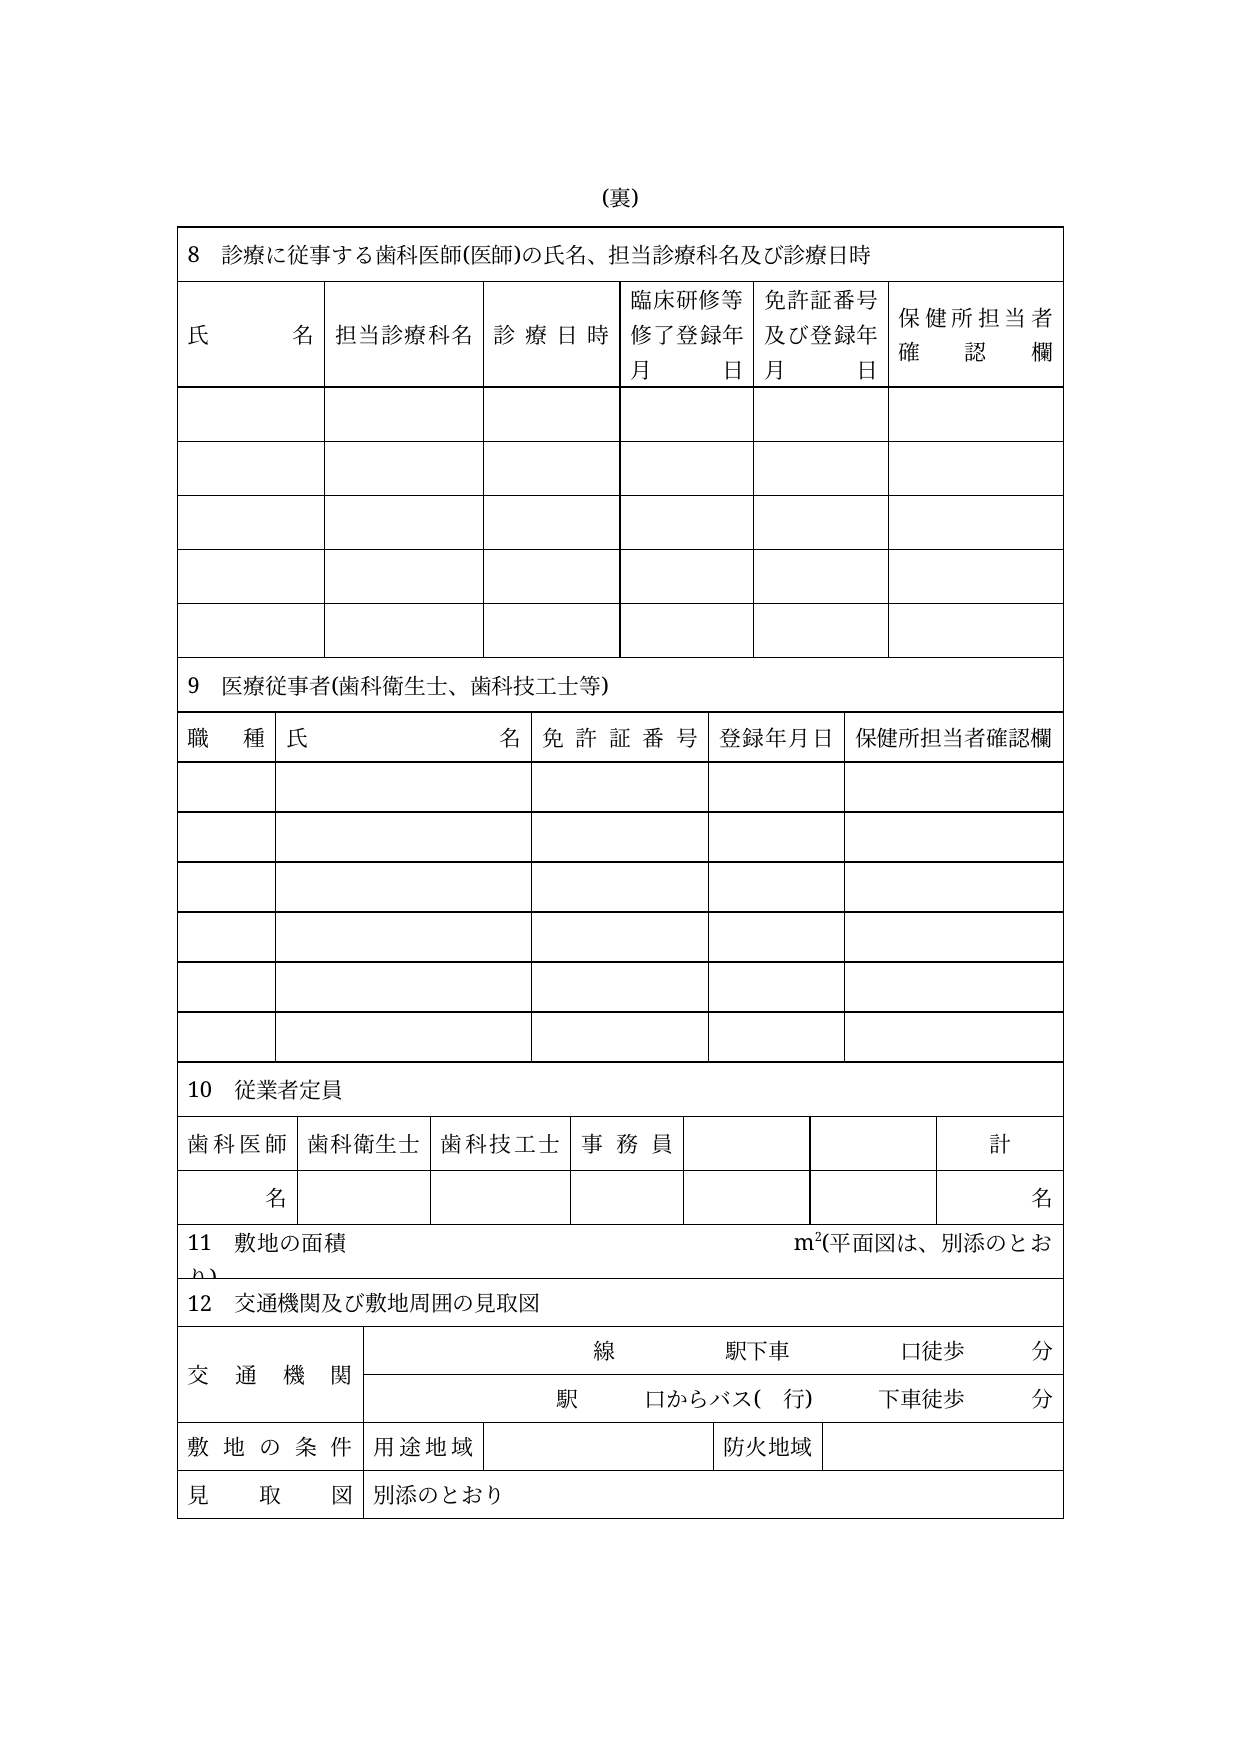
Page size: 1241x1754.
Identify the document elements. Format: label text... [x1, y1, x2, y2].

table_cell [621, 496, 753, 549]
table_cell [276, 863, 531, 911]
table_cell [709, 1013, 844, 1061]
table_cell 診療日時 [484, 282, 619, 386]
table_cell 線 駅下車 口徒歩 分 [364, 1327, 1063, 1374]
table_cell [532, 963, 708, 1011]
table_cell 歯科技工士 [431, 1117, 570, 1170]
table_cell [178, 388, 324, 441]
table_cell [823, 1423, 1063, 1470]
table_cell [709, 763, 844, 811]
table_cell [178, 763, 275, 811]
table_cell [621, 550, 753, 603]
table_cell 歯科衛生士 [298, 1117, 430, 1170]
table_cell [276, 1013, 531, 1061]
table_cell [571, 1171, 683, 1224]
table_cell [889, 388, 1063, 441]
table_cell 名 [937, 1171, 1063, 1224]
table_cell [325, 442, 483, 495]
table_cell [621, 604, 753, 657]
table_cell 歯科医師 [178, 1117, 297, 1170]
table_cell 敷地の条件 [178, 1423, 363, 1470]
table_cell [484, 388, 619, 441]
table_cell [178, 963, 275, 1011]
table_cell [845, 863, 1063, 911]
table_cell 9 医療従事者(歯科衛生士、歯科技工士等) [178, 658, 1063, 711]
table_cell 職種 [178, 713, 275, 761]
table_cell [532, 913, 708, 961]
table_cell [811, 1117, 936, 1170]
table_cell [754, 442, 888, 495]
table_cell [325, 550, 483, 603]
table_cell 別添のとおり [364, 1471, 1063, 1518]
table_cell [845, 813, 1063, 861]
table_cell [178, 550, 324, 603]
table_cell [845, 963, 1063, 1011]
table_cell [484, 550, 619, 603]
table_cell [325, 604, 483, 657]
table_header 8 診療に従事する歯科医師(医師)の氏名、担当診療科名及び診療日時 [178, 228, 1063, 281]
table_cell 10 従業者定員 [178, 1063, 1063, 1116]
table_cell [532, 1013, 708, 1061]
table_cell 名 [178, 1171, 297, 1224]
table_cell [532, 763, 708, 811]
table_cell 用途地域 [364, 1423, 483, 1470]
table_cell [276, 763, 531, 811]
table_cell 臨床研修等修了登録年月日 [621, 282, 753, 386]
table_cell [709, 913, 844, 961]
table_cell [709, 963, 844, 1011]
table_cell [178, 604, 324, 657]
table_cell 保健所担当者確認欄 [845, 713, 1063, 761]
table_cell [325, 388, 483, 441]
table_cell 12 交通機関及び敷地周囲の見取図 [178, 1279, 1063, 1326]
table_cell 免許証番号 [532, 713, 708, 761]
table_cell 見取図 [178, 1471, 363, 1518]
table_cell [276, 963, 531, 1011]
table_cell [621, 442, 753, 495]
table_cell [684, 1171, 809, 1224]
table_cell 保健所担当者確認欄 [889, 282, 1063, 386]
table_cell 交通機関 [178, 1327, 363, 1422]
table_cell [178, 496, 324, 549]
table_cell [276, 913, 531, 961]
table_cell 氏名 [178, 282, 324, 386]
table_cell 11 敷地の面積 m2(平面図は、別添のとおり) [178, 1225, 1063, 1278]
table_cell 計 [937, 1117, 1063, 1170]
table_cell [889, 604, 1063, 657]
table_cell [754, 604, 888, 657]
table_cell [709, 813, 844, 861]
table_cell [684, 1117, 809, 1170]
table_cell [889, 496, 1063, 549]
table_cell [178, 442, 324, 495]
table_cell [754, 388, 888, 441]
table_cell [178, 1013, 275, 1061]
table_cell [889, 442, 1063, 495]
table_cell [178, 813, 275, 861]
table_cell [845, 913, 1063, 961]
table_cell [484, 604, 619, 657]
table_cell 事務員 [571, 1117, 683, 1170]
table_cell 駅 口からバス( 行) 下車徒歩 分 [364, 1375, 1063, 1422]
table_cell [532, 863, 708, 911]
table_cell [484, 442, 619, 495]
table_cell [889, 550, 1063, 603]
table_cell [811, 1171, 936, 1224]
table_cell [484, 1423, 713, 1470]
table_cell 防火地域 [714, 1423, 822, 1470]
table_cell [276, 813, 531, 861]
table_cell [532, 813, 708, 861]
table_cell 登録年月日 [709, 713, 844, 761]
table_cell [754, 550, 888, 603]
table_cell 氏名 [276, 713, 531, 761]
table_cell [178, 913, 275, 961]
table_cell [621, 388, 753, 441]
table_cell [431, 1171, 570, 1224]
table_cell [178, 863, 275, 911]
table_cell [845, 1013, 1063, 1061]
table_cell [298, 1171, 430, 1224]
table_cell 免許証番号及び登録年月日 [754, 282, 888, 386]
table_cell 担当診療科名 [325, 282, 483, 386]
table_cell [325, 496, 483, 549]
table_cell [845, 763, 1063, 811]
table_cell [754, 496, 888, 549]
table_cell [709, 863, 844, 911]
table_cell [484, 496, 619, 549]
text (裏) [177, 179, 1063, 214]
